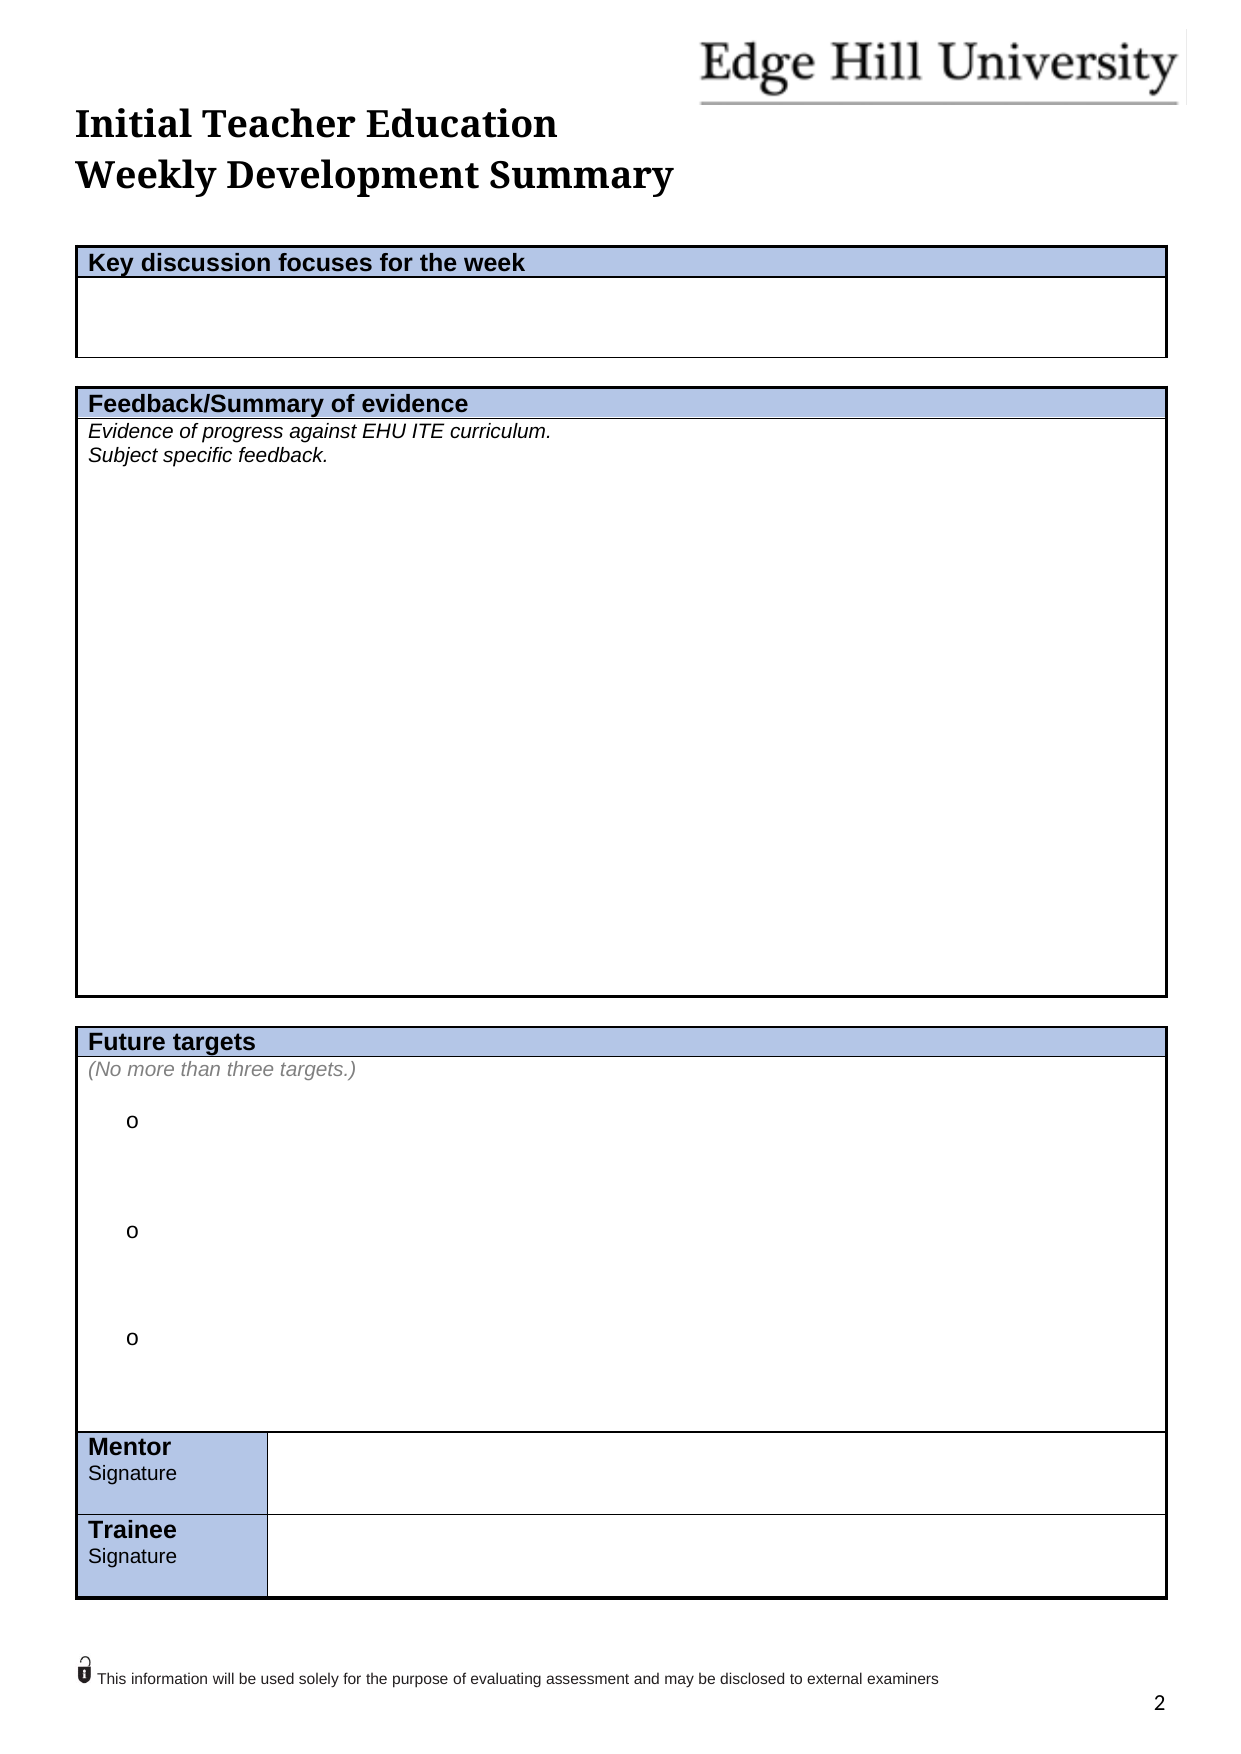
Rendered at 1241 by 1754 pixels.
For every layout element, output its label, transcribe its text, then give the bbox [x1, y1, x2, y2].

table_header Feedback/Summary of evidence [78, 389, 1165, 417]
table_header Key discussion focuses for the week [78, 248, 1165, 276]
table_cell Evidence of progress against EHU ITE curriculum. Subject specific feedback. [78, 419, 1165, 995]
table_cell Trainee Signature [78, 1515, 267, 1596]
table_header Future targets [78, 1028, 1165, 1056]
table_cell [78, 278, 1165, 357]
table_cell [268, 1515, 1165, 1596]
table_cell Mentor Signature [78, 1433, 267, 1514]
picture [75, 1653, 97, 1685]
table_cell [268, 1433, 1165, 1514]
table_cell (No more than three targets.) [78, 1057, 1165, 1431]
